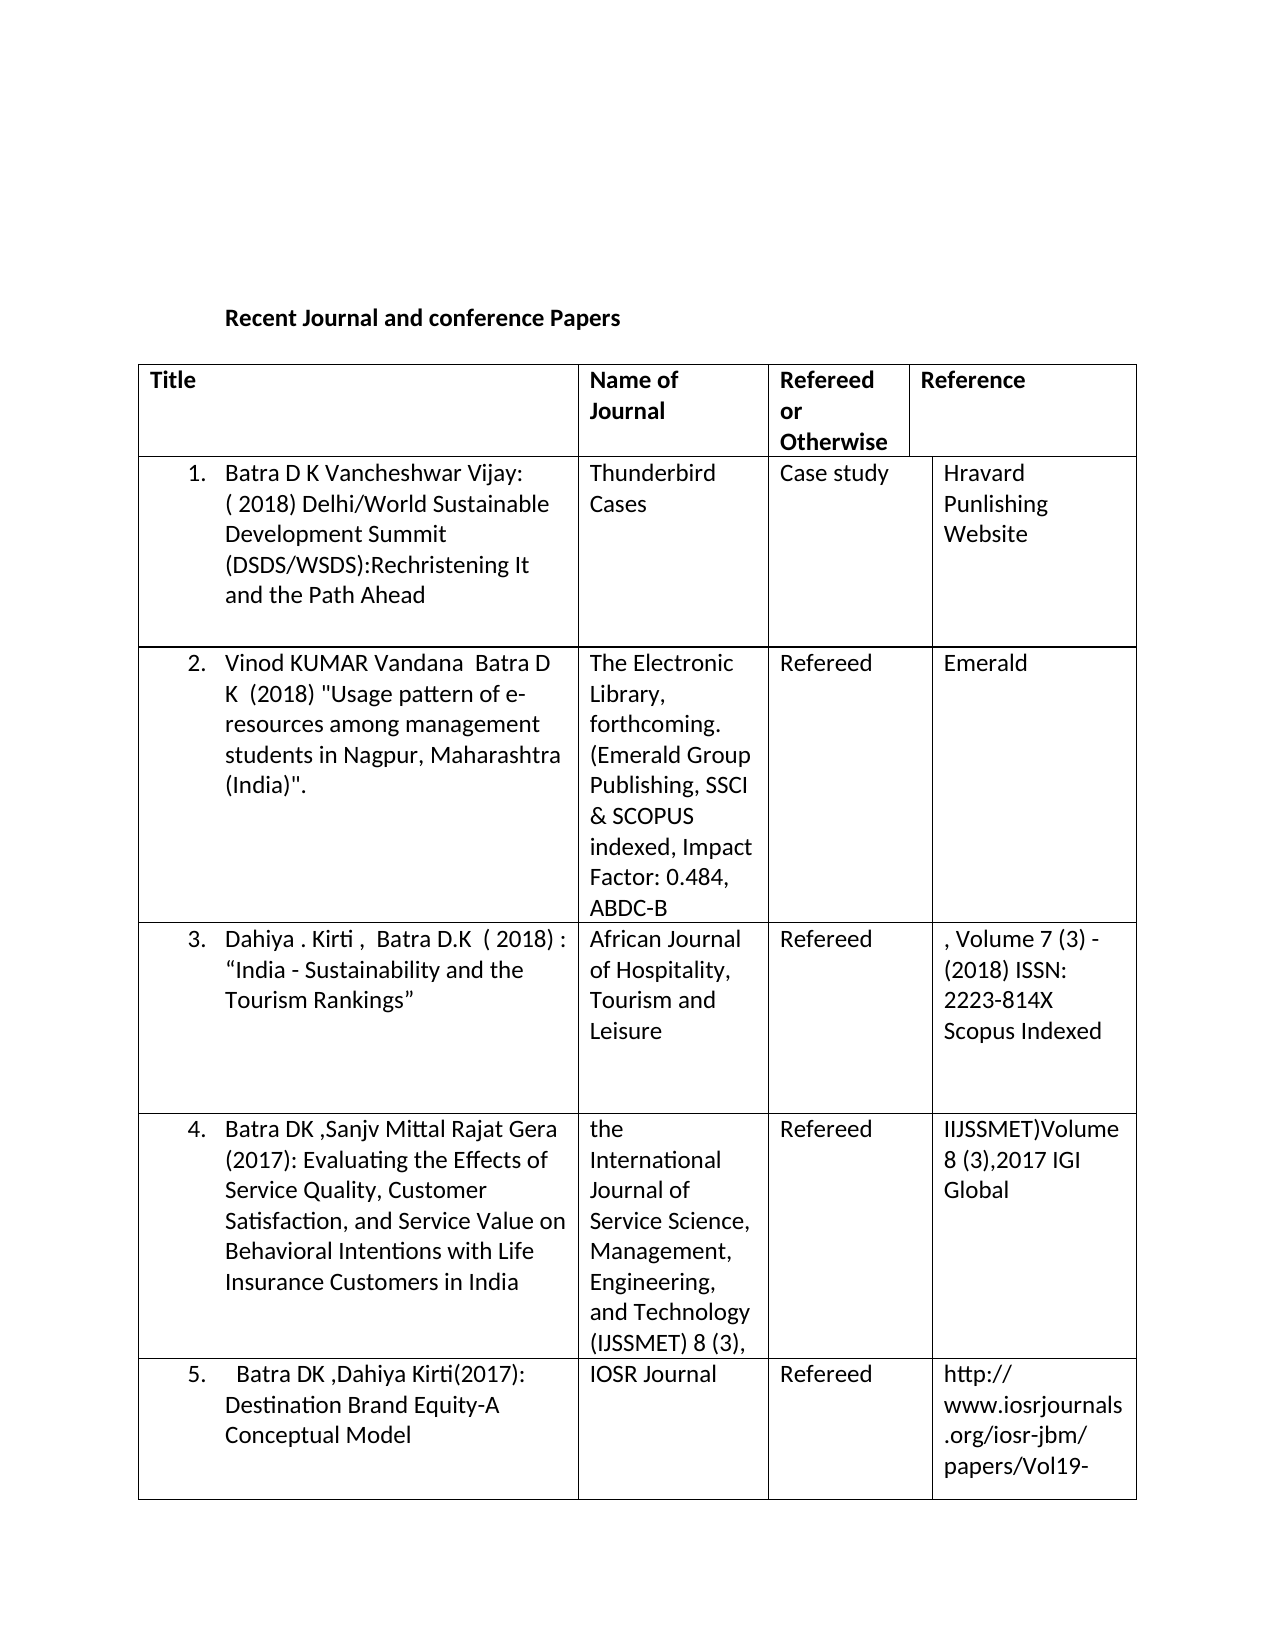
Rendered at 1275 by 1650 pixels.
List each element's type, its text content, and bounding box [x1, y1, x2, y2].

table_cell Dahiya . Kirti , Batra D.K ( 2018) : “India - Sustainability and the Tourism Rankings” [139, 923, 578, 1112]
table_cell IIJSSMET)Volume 8 (3),2017 IGI Global [933, 1114, 1136, 1358]
table_cell Hravard Punlishing Website [933, 457, 1136, 646]
table_cell Case study [769, 457, 932, 646]
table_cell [139, 1359, 578, 1499]
table_cell , Volume 7 (3) - (2018) ISSN: 2223-814X Scopus Indexed [933, 923, 1136, 1112]
table_cell Vinod KUMAR Vandana Batra D K (2018) "Usage pattern of e-resources among management students in Nagpur, Maharashtra (India)". [139, 648, 578, 922]
table_cell IOSR Journal [579, 1359, 768, 1499]
table_cell African Journal of Hospitality, Tourism and Leisure [579, 923, 768, 1112]
table_cell Refereed [769, 648, 932, 922]
table_cell the International Journal of Service Science, Management, Engineering, and Technology (IJSSMET) 8 (3), [579, 1114, 768, 1358]
table_header Title [139, 365, 578, 456]
table_cell The Electronic Library, forthcoming. (Emerald Group Publishing, SSCI & SCOPUS indexed, Impact Factor: 0.484, ABDC-B [579, 648, 768, 922]
table_cell Refereed [769, 1114, 932, 1358]
table_cell Refereed [769, 923, 932, 1112]
table_header Name of Journal [579, 365, 768, 456]
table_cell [933, 1359, 1136, 1499]
table_cell Emerald [933, 648, 1136, 922]
table_cell Batra DK ,Sanjv Mittal Rajat Gera (2017): Evaluating the Effects of Service Quality, Customer Satisfaction, and Service Value on Behavioral Intentions with Life Insurance Customers in India [139, 1114, 578, 1358]
table_cell Batra D K Vancheshwar Vijay: ( 2018) Delhi/World Sustainable Development Summit (DSDS/WSDS):Rechristening It and the Path Ahead [139, 457, 578, 646]
table_cell Thunderbird Cases [579, 457, 768, 646]
table_header Refereed or Otherwise [769, 365, 909, 456]
table_header Reference [910, 365, 1136, 456]
table_cell Refereed [769, 1359, 932, 1499]
text Recent Journal and conference Papers [195, 303, 1125, 333]
